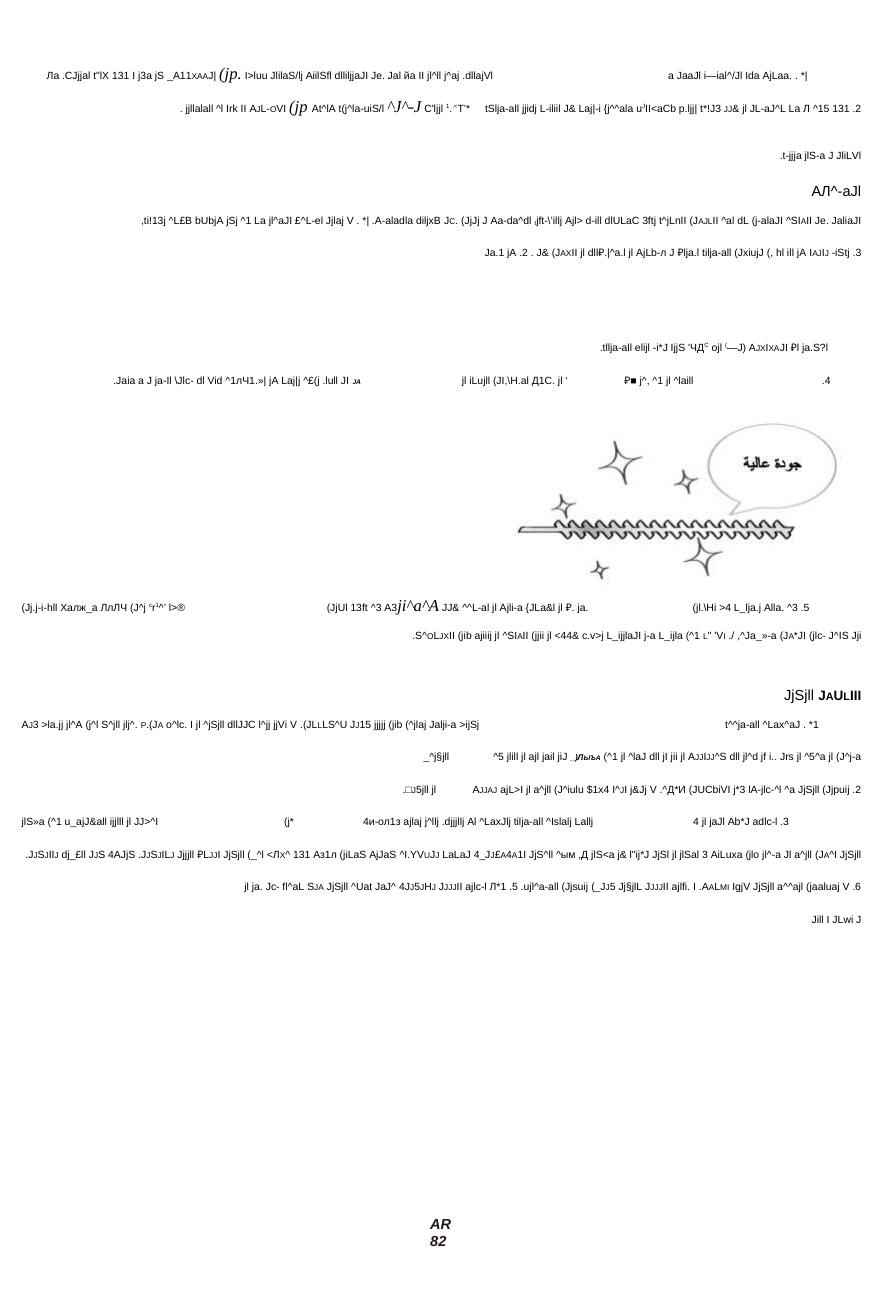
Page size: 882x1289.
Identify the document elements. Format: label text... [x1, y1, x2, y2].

text Ла .CJjjal t"lX 131 I j3a jS _A11xaaJ| (jp. I>luu JlilaS/lj AiilSfl dlliljjaJI Je. Jal йа II jl^ll j^aj .dllajVl a JaaJl i—ial^/Jl Ida AjLaa. . *| [21, 64, 861, 83]
text (Jj.j-i-hll Халж_а ЛлЛЧ (J^j cr1^’ l>® (JjUl 13ft ^3 A3ji^a^A JJ& ^^L-al jl Ajli-a {JLa&l jl ₽. ja. (jl.\Hi >4 L_lja.j Alla. ^3 .5 [21, 596, 861, 615]
text ,ti!13j ^L£B bUbjA jSj ^1 La jl^aJI £^L-el Jjlaj V . *| .A-aladla diljxB Jc. (JjJj J Aa-da^dl tjft-\’illj Ajl> d-ill dlULaC 3ftj t^jLnII (JajlII ^al dL (j-alaJI ^SIaII Je. JaliaJI Ja.1 jA .2 . J& (JaxII jl dll₽.|^a.l jl AjLb-л J ₽lja.l tilja-all (JxiujJ (, hl ill jA IajIj -iStj .3 [138, 214, 861, 259]
text JjSjll JaUlIII [21, 687, 861, 704]
text . jjllalall ^l Irk II AjL-oVI (jp At^lA t(j^la-uiS/l ^J^-J C'ljjl 1.,<Т’* tSlja-all jjidj L-iliil J& Laj|-i {j^^ala uJII<aCb p.ljj| t*!J3 jj& jl JL-aJ^L La Л ^15 131 .2 [21, 97, 861, 116]
picture [505, 416, 843, 588]
text .JjSjIIj dj_£ll JjS 4AJjS .JjSjILj Jjjjll ₽LjjI JjSjll (_^l <Лх^ 131 Аз1л (jiLaS AjJaS ^I.YVuJj LaLaJ 4_Jj£a4a1I JjS^ll ^ым ,Д jlS<a j& l"ij*J JjSl jl jlSal 3 AiLuxa (jlo jl^-a Jl a^jll (Ja^I JjSjll jl ja. Jc- fl^aL Sja JjSjll ^Uat JaJ^ 4Jj5jHj JjjjII ajlc-l Л*1 .5 .ujl^a-all (Jjsuij (_Jj5 Jj§jlL JjjjII ajlfi. I .AaLmi IgjV JjSjll a^^ajl (jaaluaj V .6 [21, 848, 861, 893]
text АЛ^-aJl [21, 183, 861, 200]
